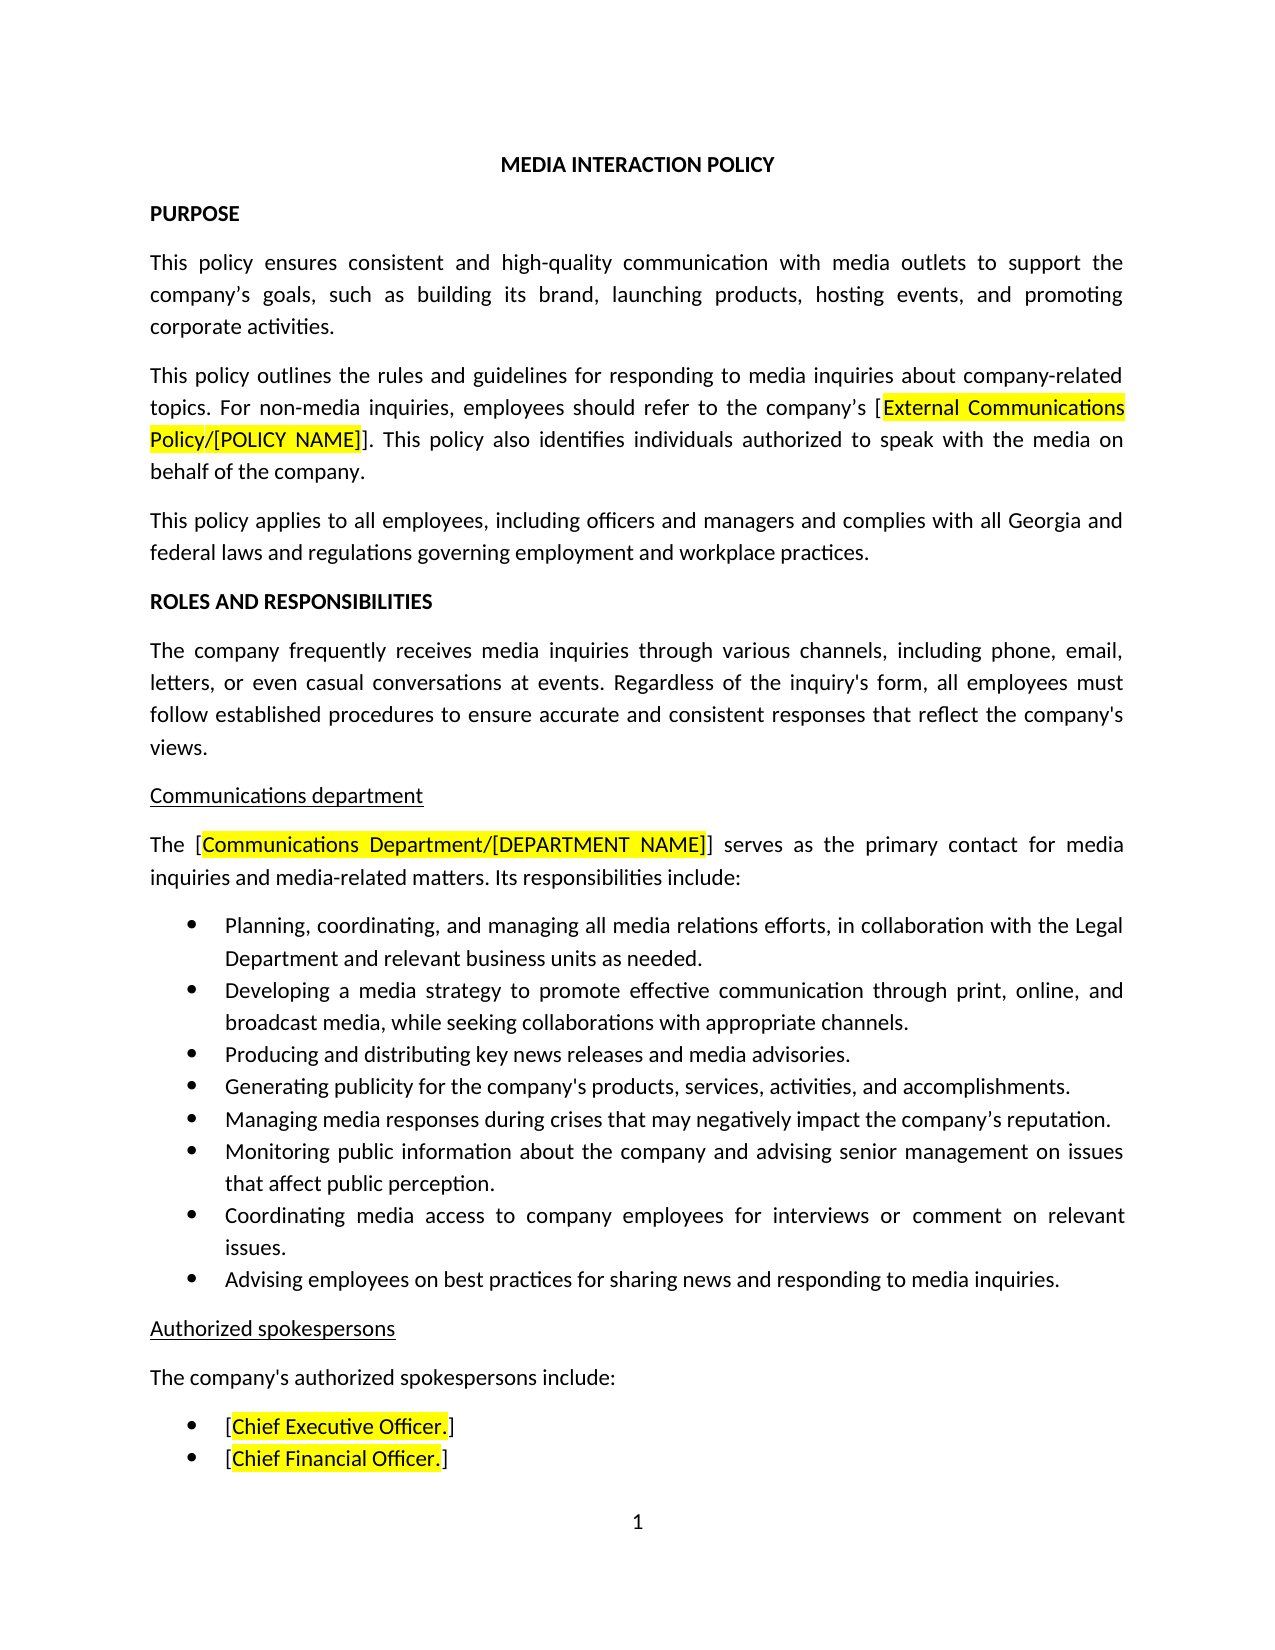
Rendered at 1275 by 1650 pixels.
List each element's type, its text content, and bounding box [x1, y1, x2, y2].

list Developing a media strategy to promote effective communication through print, online, and broadcast media, while seeking collaborations with appropriate channels. [187, 976, 1125, 1036]
list Producing and distributing key news releases and media advisories. [187, 1040, 1125, 1068]
list Generating publicity for the company's products, services, activities, and accomplishments. [187, 1072, 1125, 1101]
list [Chief Executive Officer.] [448, 1412, 1125, 1440]
list Planning, coordinating, and managing all media relations efforts, in collaboration with the Legal Department and relevant business units as needed. [187, 912, 1125, 972]
text The company frequently receives media inquiries through various channels, including phone, email, letters, or even casual conversations at events. Regardless of the inquiry's form, all employees must follow established procedures to ensure accurate and consistent responses that reflect the company's views. [150, 636, 1125, 761]
text Communications department [150, 782, 1125, 810]
list Coordinating media access to company employees for interviews or comment on relevant issues. [187, 1201, 1125, 1261]
text ROLES AND RESPONSIBILITIES [150, 587, 1125, 615]
text This policy ensures consistent and high-quality communication with media outlets to support the company’s goals, such as building its brand, launching products, hosting events, and promoting corporate activities. [150, 248, 1125, 340]
text This policy outlines the rules and guidelines for responding to media inquiries about company-related topics. For non-media inquiries, employees should refer to the company’s [External Communications Policy/[POLICY NAME]]. This policy also identifies individuals authorized to speak with the media on behalf of the company. [150, 361, 1125, 486]
text This policy applies to all employees, including officers and managers and complies with all Georgia and federal laws and regulations governing employment and workplace practices. [150, 506, 1125, 567]
list Monitoring public information about the company and advising senior management on issues that affect public perception. [187, 1137, 1125, 1197]
text The [Communications Department/[DEPARTMENT NAME]] serves as the primary contact for media inquiries and media-related matters. Its responsibilities include: [150, 831, 1125, 891]
list [Chief Financial Officer.] [441, 1444, 1125, 1472]
list Advising employees on best practices for sharing news and responding to media inquiries. [187, 1266, 1125, 1294]
text MEDIA INTERACTION POLICY [150, 150, 1125, 178]
text Authorized spokespersons [150, 1314, 1125, 1342]
text PURPOSE [150, 199, 1125, 227]
list Managing media responses during crises that may negatively impact the company’s reputation. [187, 1105, 1125, 1133]
text The company's authorized spokespersons include: [150, 1363, 1125, 1391]
